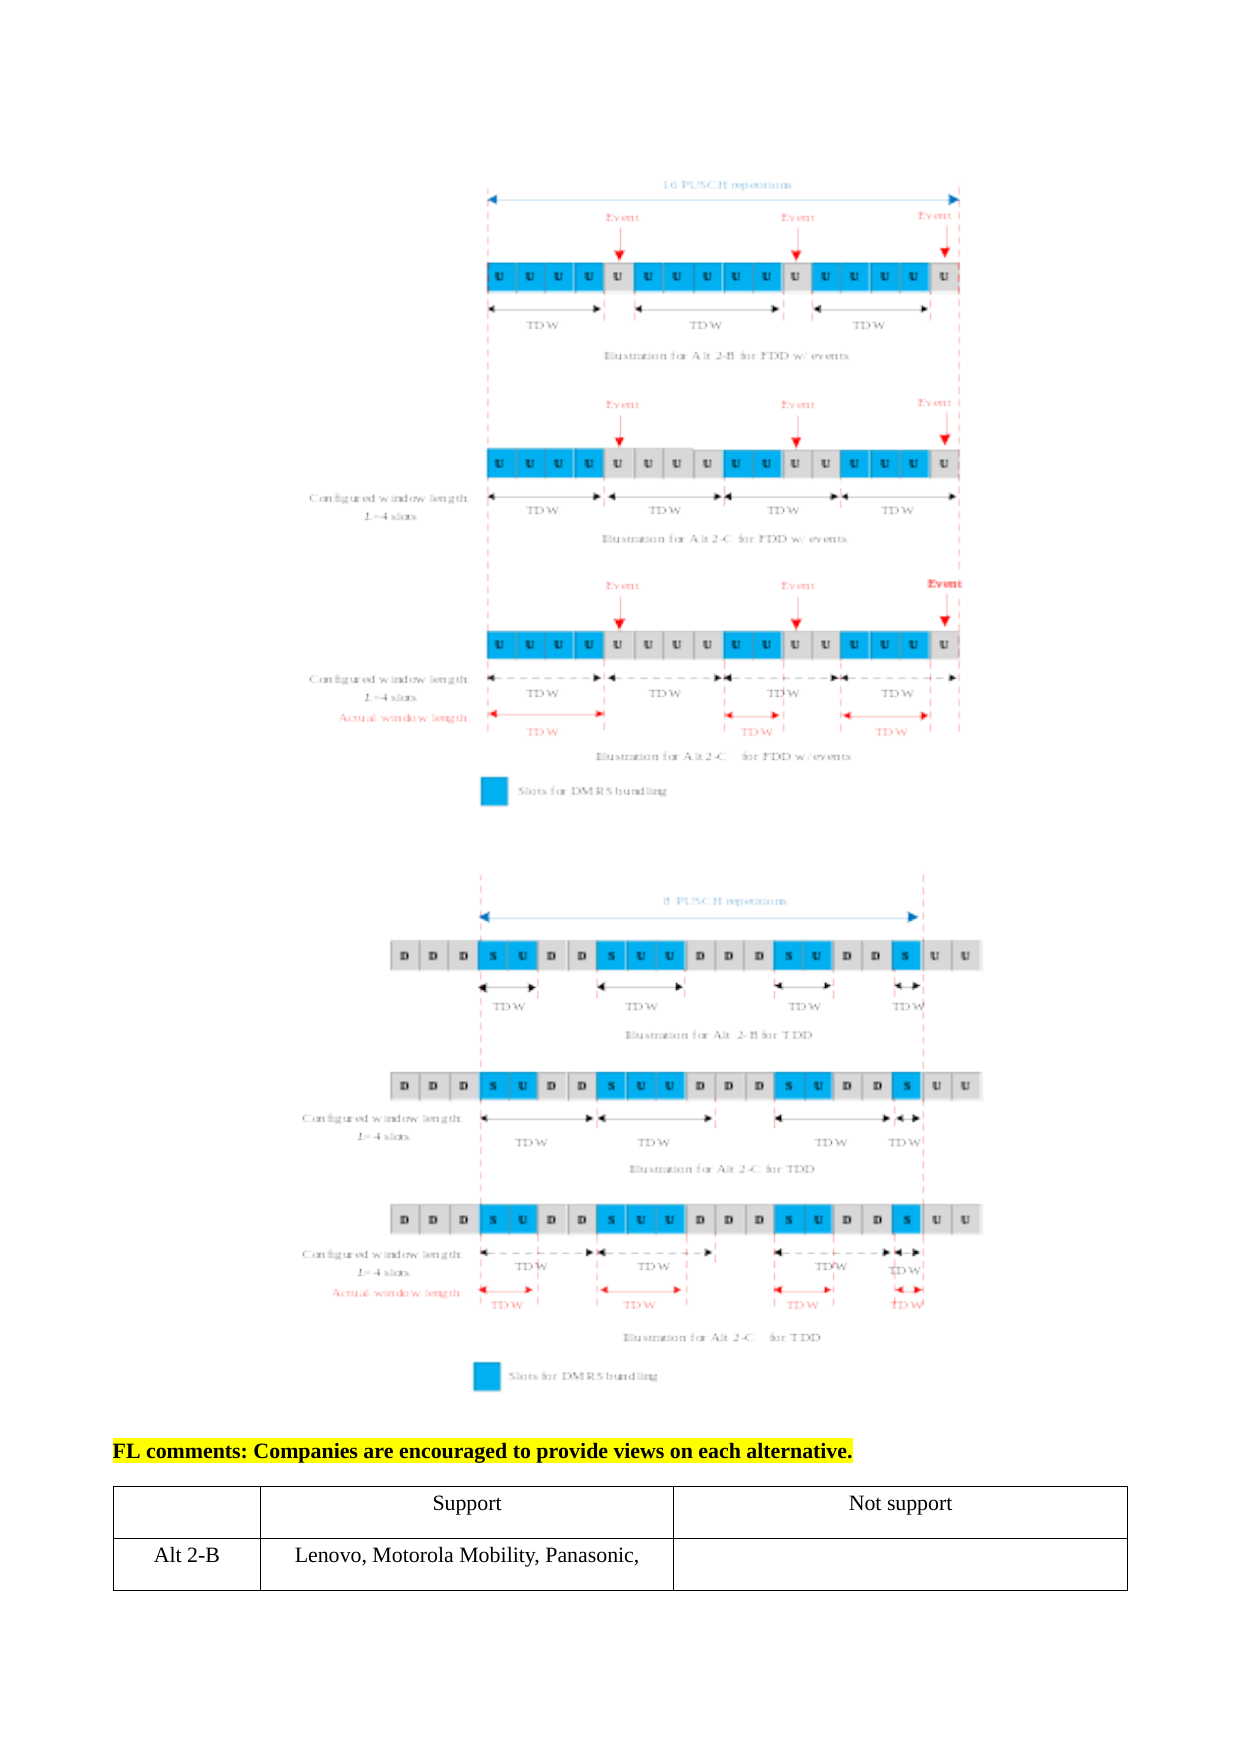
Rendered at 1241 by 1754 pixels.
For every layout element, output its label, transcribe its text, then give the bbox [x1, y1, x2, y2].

table_header [114, 1487, 260, 1538]
text FL comments: Companies are encouraged to provide views on each alternative. [112, 1434, 1128, 1467]
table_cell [261, 1539, 673, 1590]
table_cell Alt 2-B [114, 1539, 260, 1590]
table_header Not support [674, 1487, 1127, 1538]
table_header Support [261, 1487, 673, 1538]
table_cell [674, 1539, 1127, 1590]
